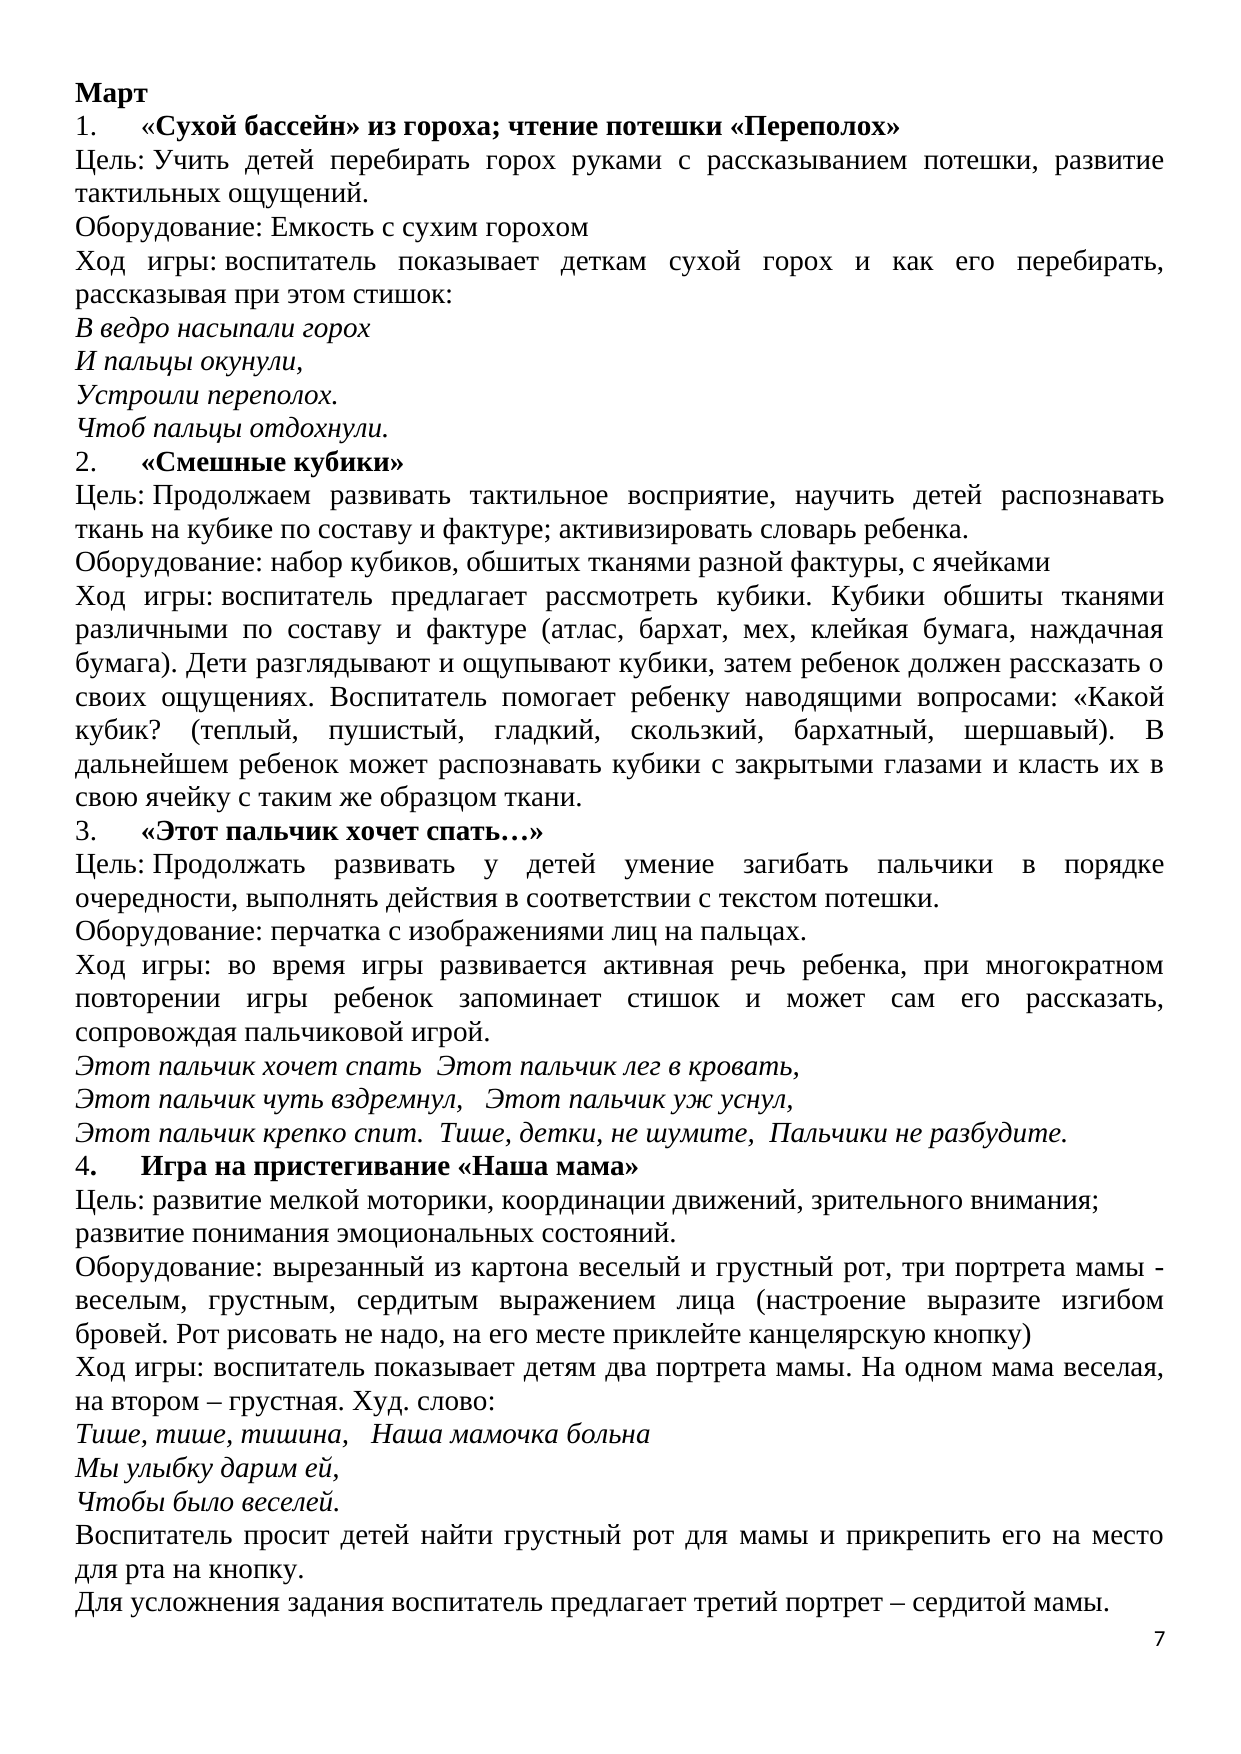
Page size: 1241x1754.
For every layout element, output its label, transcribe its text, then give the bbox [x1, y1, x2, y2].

text Оборудование: вырезанный из картона веселый и грустный рот, три портрета мамы - веселым, грустным, сердитым выражением лица (настроение выразите изгибом бровей. Рот рисовать не надо, на его месте приклейте канцелярскую кнопку) [75, 1249, 1165, 1349]
text 1. «Сухой бассейн» из гороха; чтение потешки «Переполох» [75, 108, 1165, 142]
text Цель: Учить детей перебирать горох руками с рассказыванием потешки, развитие тактильных ощущений. [75, 142, 1165, 209]
text 2. «Смешные кубики» [75, 444, 1165, 477]
text Тише, тише, тишина, Наша мамочка больна [75, 1417, 1165, 1450]
text Ход игры: воспитатель предлагает рассмотреть кубики. Кубики обшиты тканями различными по составу и фактуре (атлас, бархат, мех, клейкая бумага, наждачная бумага). Дети разглядывают и ощупывают кубики, затем ребенок должен рассказать о своих ощущениях. Воспитатель помогает ребенку наводящими вопросами: «Какой кубик? (теплый, пушистый, гладкий, скользкий, бархатный, шершавый). В дальнейшем ребенок может распознавать кубики с закрытыми глазами и класть их в свою ячейку с таким же образцом ткани. [75, 578, 1165, 813]
text Чтобы было веселей. [75, 1484, 1165, 1517]
text Для усложнения задания воспитатель предлагает третий портрет – сердитой мамы. [75, 1584, 1165, 1618]
text Чтоб пальцы отдохнули. [75, 410, 1165, 444]
text Ход игры: воспитатель показывает детям два портрета мамы. На одном мама веселая, на втором – грустная. Худ. слово: [75, 1349, 1165, 1417]
text Этот пальчик чуть вздремнул, Этот пальчик уж уснул, [75, 1081, 1165, 1115]
text Март [75, 75, 1165, 108]
text Оборудование: перчатка с изображениями лиц на пальцах. [75, 913, 1165, 947]
text Цель: Продолжать развивать у детей умение загибать пальчики в порядке очередности, выполнять действия в соответствии с текстом потешки. [75, 846, 1165, 913]
text Этот пальчик крепко спит. Тише, детки, не шумите, Пальчики не разбудите. [75, 1115, 1165, 1148]
text Цель: развитие мелкой моторики, координации движений, зрительного внимания; [75, 1182, 1165, 1215]
text 3. «Этот пальчик хочет спать…» [75, 813, 1165, 846]
text Воспитатель просит детей найти грустный рот для мамы и прикрепить его на место для рта на кнопку. [75, 1517, 1165, 1584]
text Оборудование: Емкость с сухим горохом [75, 209, 1165, 243]
text Цель: Продолжаем развивать тактильное восприятие, научить детей распознавать ткань на кубике по составу и фактуре; активизировать словарь ребенка. [75, 477, 1165, 544]
text развитие понимания эмоциональных состояний. [75, 1215, 1165, 1249]
text В ведро насыпали горох [75, 310, 1165, 343]
text Мы улыбку дарим ей, [75, 1450, 1165, 1484]
text И пальцы окунули, [75, 343, 1165, 377]
text Этот пальчик хочет спать Этот пальчик лег в кровать, [75, 1048, 1165, 1081]
text Устроили переполох. [75, 377, 1165, 410]
text 4. Игра на пристегивание «Наша мама» [75, 1148, 1165, 1182]
text Оборудование: набор кубиков, обшитых тканями разной фактуры, с ячейками [75, 544, 1165, 578]
text Ход игры: во время игры развивается активная речь ребенка, при многократном повторении игры ребенок запоминает стишок и может сам его рассказать, сопровождая пальчиковой игрой. [75, 947, 1165, 1048]
text Ход игры: воспитатель показывает деткам сухой горох и как его перебирать, рассказывая при этом стишок: [75, 243, 1165, 310]
